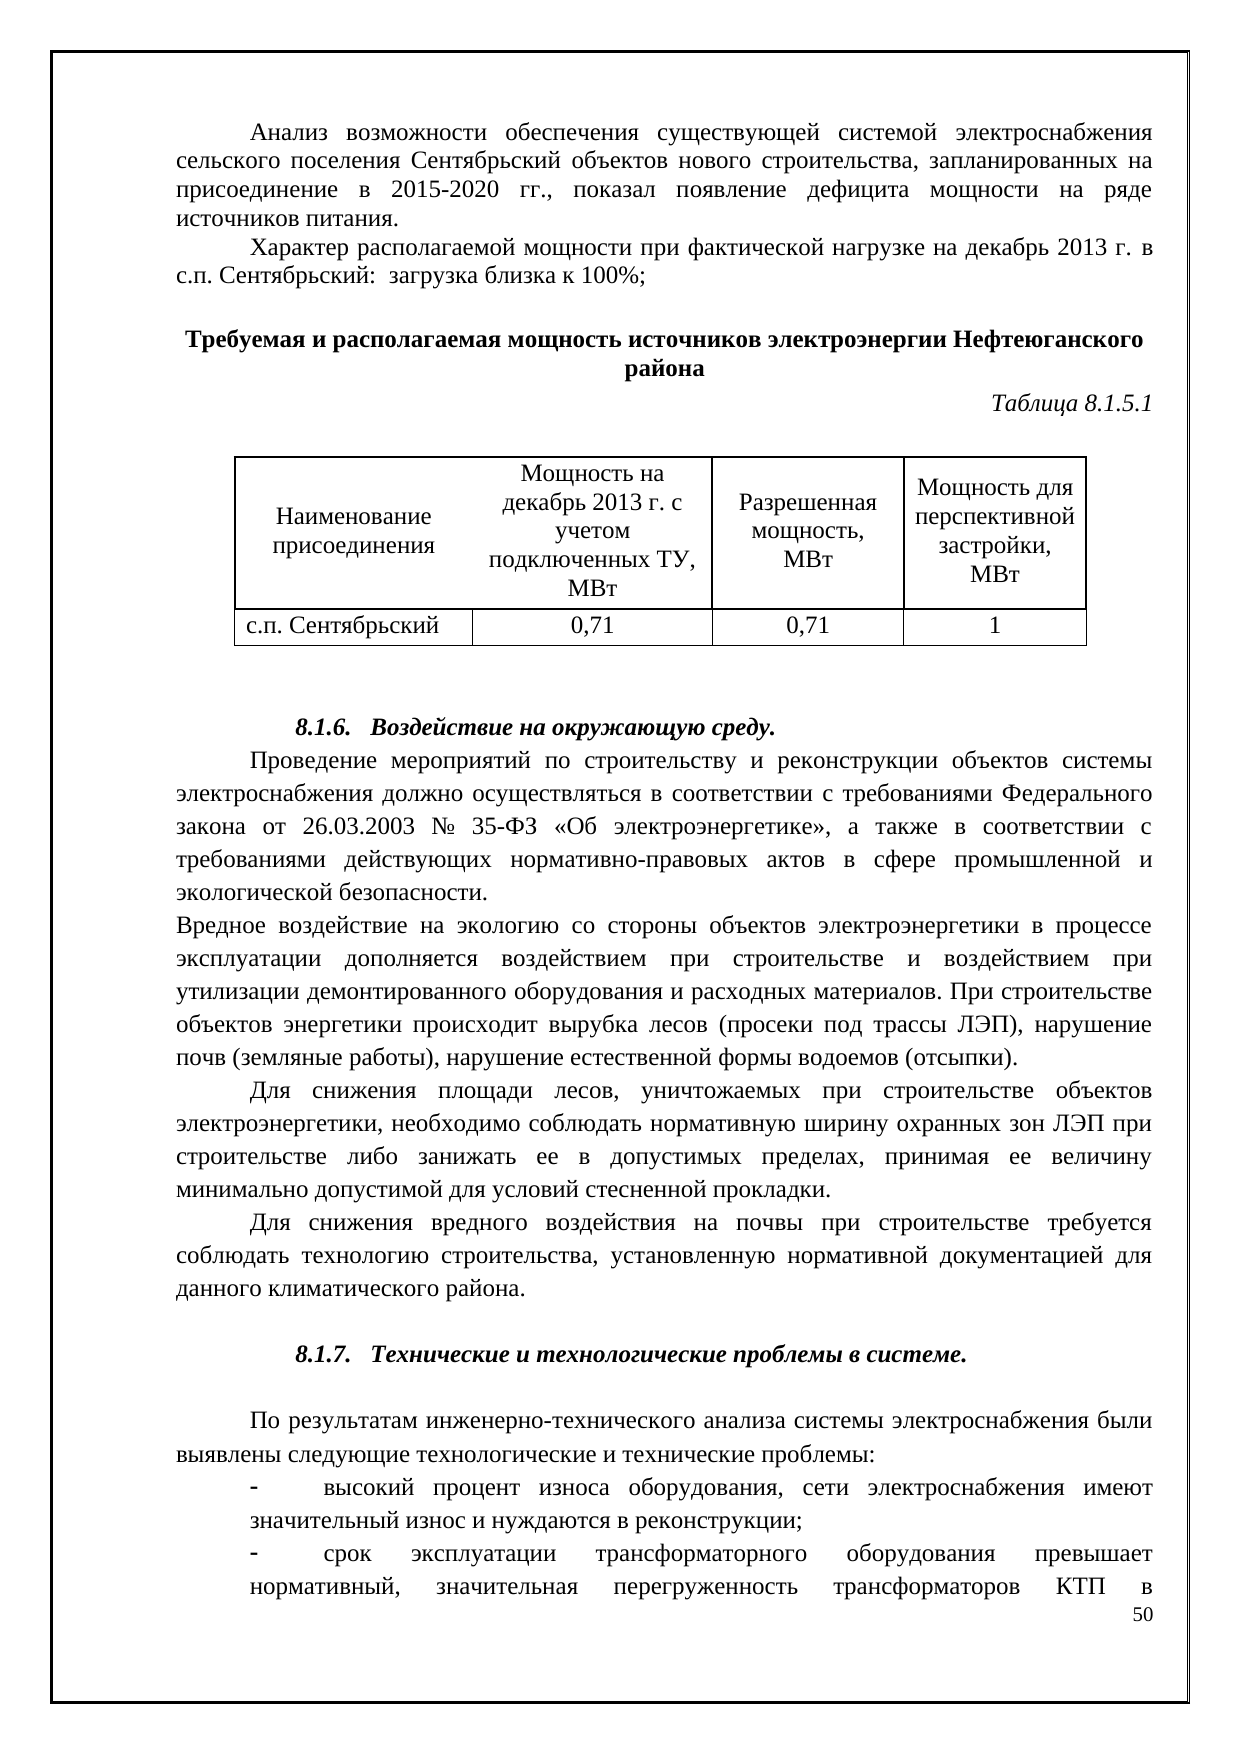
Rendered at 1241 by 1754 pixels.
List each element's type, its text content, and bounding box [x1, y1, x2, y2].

text Таблица 8.1.5.1 [176, 388, 1153, 417]
text Для снижения площади лесов, уничтожаемых при строительстве объектов электроэнергетики, необходимо соблюдать нормативную ширину охранных зон ЛЭП при строительстве либо занижать ее в допустимых пределах, принимая ее величину минимально допустимой для условий стесненной прокладки. [176, 1075, 1153, 1203]
text Для снижения вредного воздействия на почвы при строительстве требуется соблюдать технологию строительства, установленную нормативной документацией для данного климатического района. [176, 1207, 1153, 1302]
table_cell 0,71 [713, 610, 903, 645]
list Воздействие на окружающую среду. [295, 712, 1153, 741]
table_header Разрешенная мощность, МВт [713, 458, 903, 608]
text Проведение мероприятий по строительству и реконструкции объектов системы электроснабжения должно осуществляться в соответствии с требованиями Федерального закона от 26.03.2003 № 35-ФЗ «Об электроэнергетике», а также в соответствии с требованиями действующих нормативно-правовых актов в сфере промышленной и экологической безопасности. [176, 745, 1153, 906]
table_header Наименование присоединения [236, 458, 472, 608]
table_header Мощность для перспективной застройки, МВт [905, 458, 1085, 608]
text Требуемая и располагаемая мощность источников электроэнергии Нефтеюганского района [176, 324, 1153, 382]
text Характер располагаемой мощности при фактической нагрузке на декабрь . в с.п. Сентябрьский: загрузка близка к 100%; [176, 232, 1153, 289]
list высокий процент износа оборудования, сети электроснабжения имеют значительный износ и нуждаются в реконструкции; [249, 1472, 1153, 1533]
text Анализ возможности обеспечения существующей системой электроснабжения сельского поселения Сентябрьский объектов нового строительства, запланированных на присоединение в 2015-2020 гг., показал появление дефицита мощности на ряде источников питания. [176, 117, 1153, 232]
table_cell 0,71 [473, 610, 712, 645]
list Технические и технологические проблемы в системе. [295, 1339, 1153, 1368]
text Вредное воздействие на экологию со стороны объектов электроэнергетики в процессе эксплуатации дополняется воздействием при строительстве и воздействием при утилизации демонтированного оборудования и расходных материалов. При строительстве объектов энергетики происходит вырубка лесов (просеки под трассы ЛЭП), нарушение почв (земляные работы), нарушение естественной формы водоемов (отсыпки). [176, 910, 1153, 1071]
table_header Мощность на декабрь . с учетом подключенных ТУ, МВт [473, 458, 711, 608]
table_cell 1 [904, 610, 1086, 645]
text По результатам инженерно-технического анализа системы электроснабжения были выявлены следующие технологические и технические проблемы: [176, 1406, 1153, 1467]
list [249, 1538, 1153, 1599]
table_cell с.п. Сентябрьский [235, 610, 472, 645]
